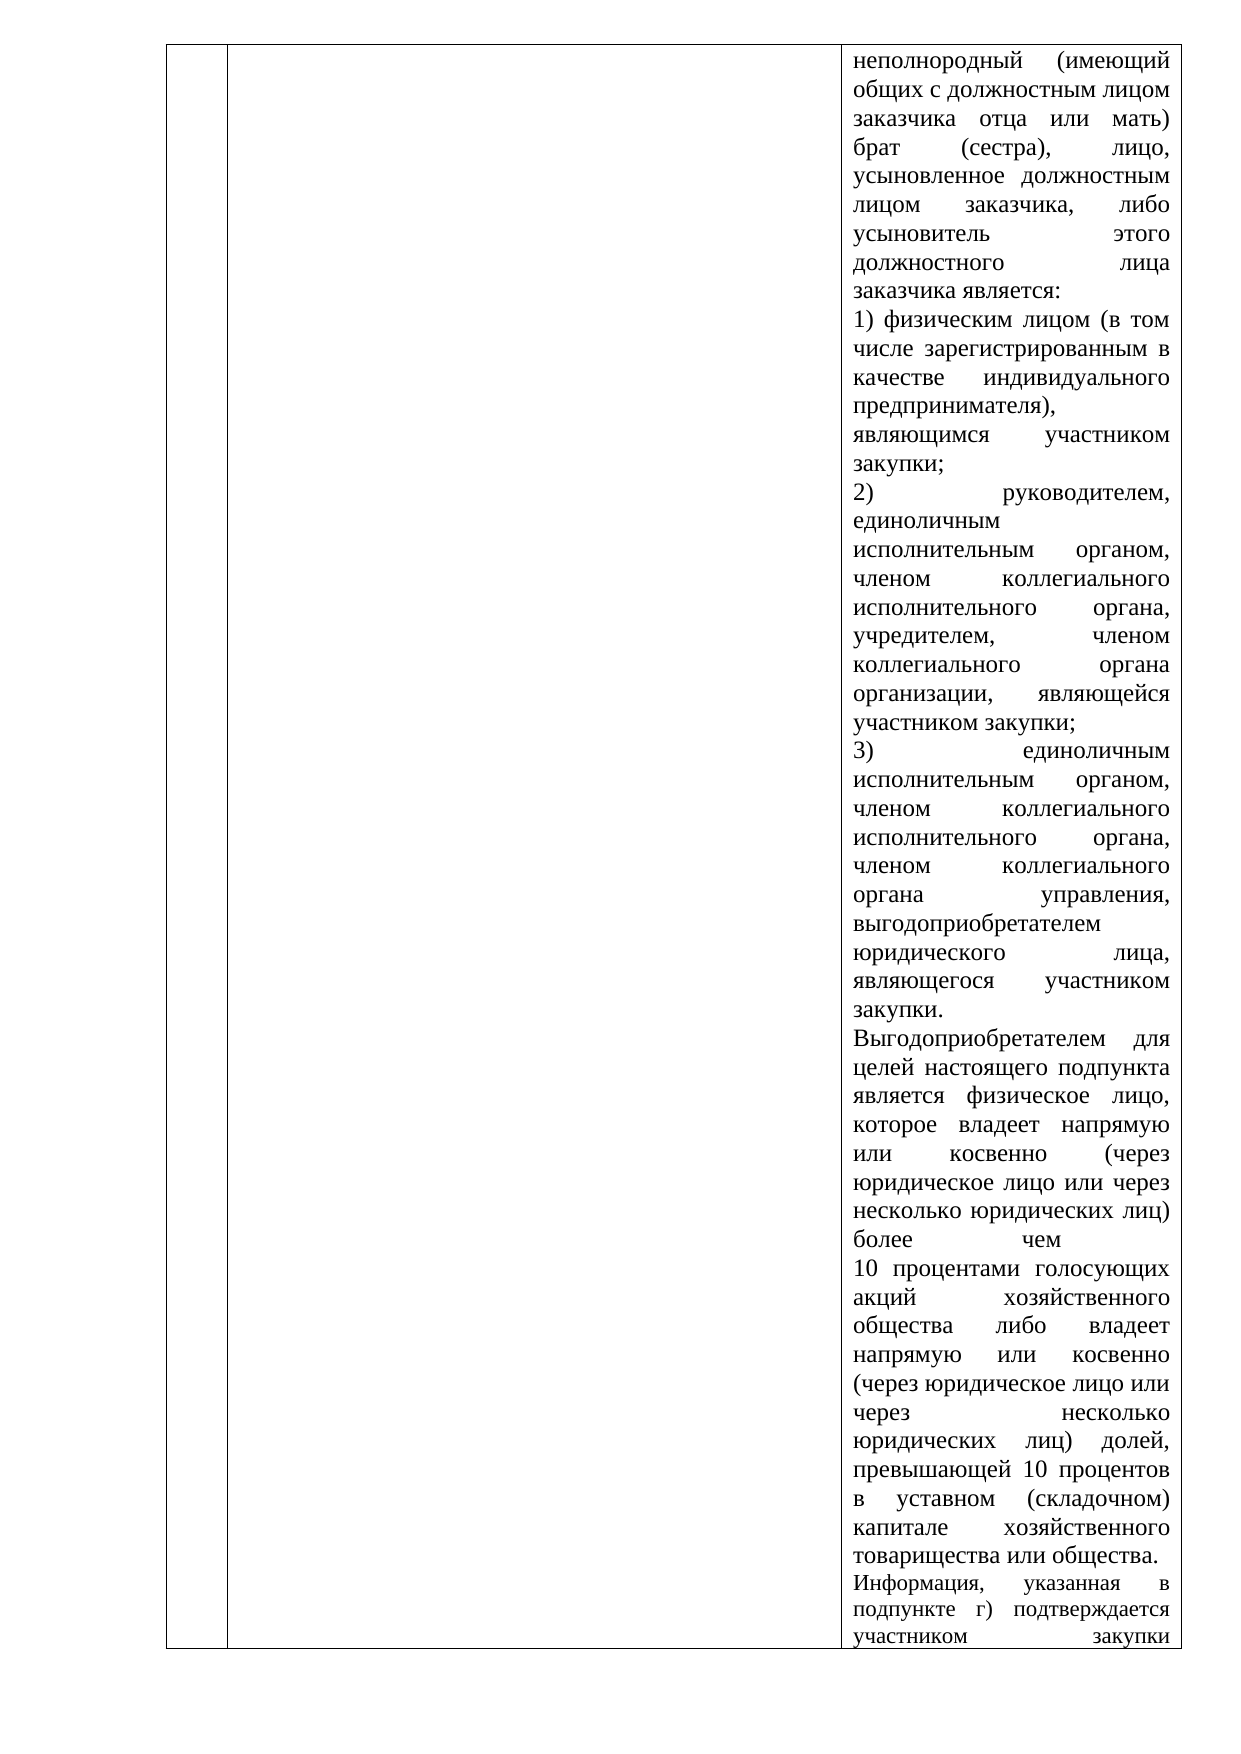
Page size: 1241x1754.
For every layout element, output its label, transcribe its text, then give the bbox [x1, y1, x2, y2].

table_cell 2 [167, 45, 227, 1648]
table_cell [842, 45, 1181, 1648]
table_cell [228, 45, 841, 1648]
